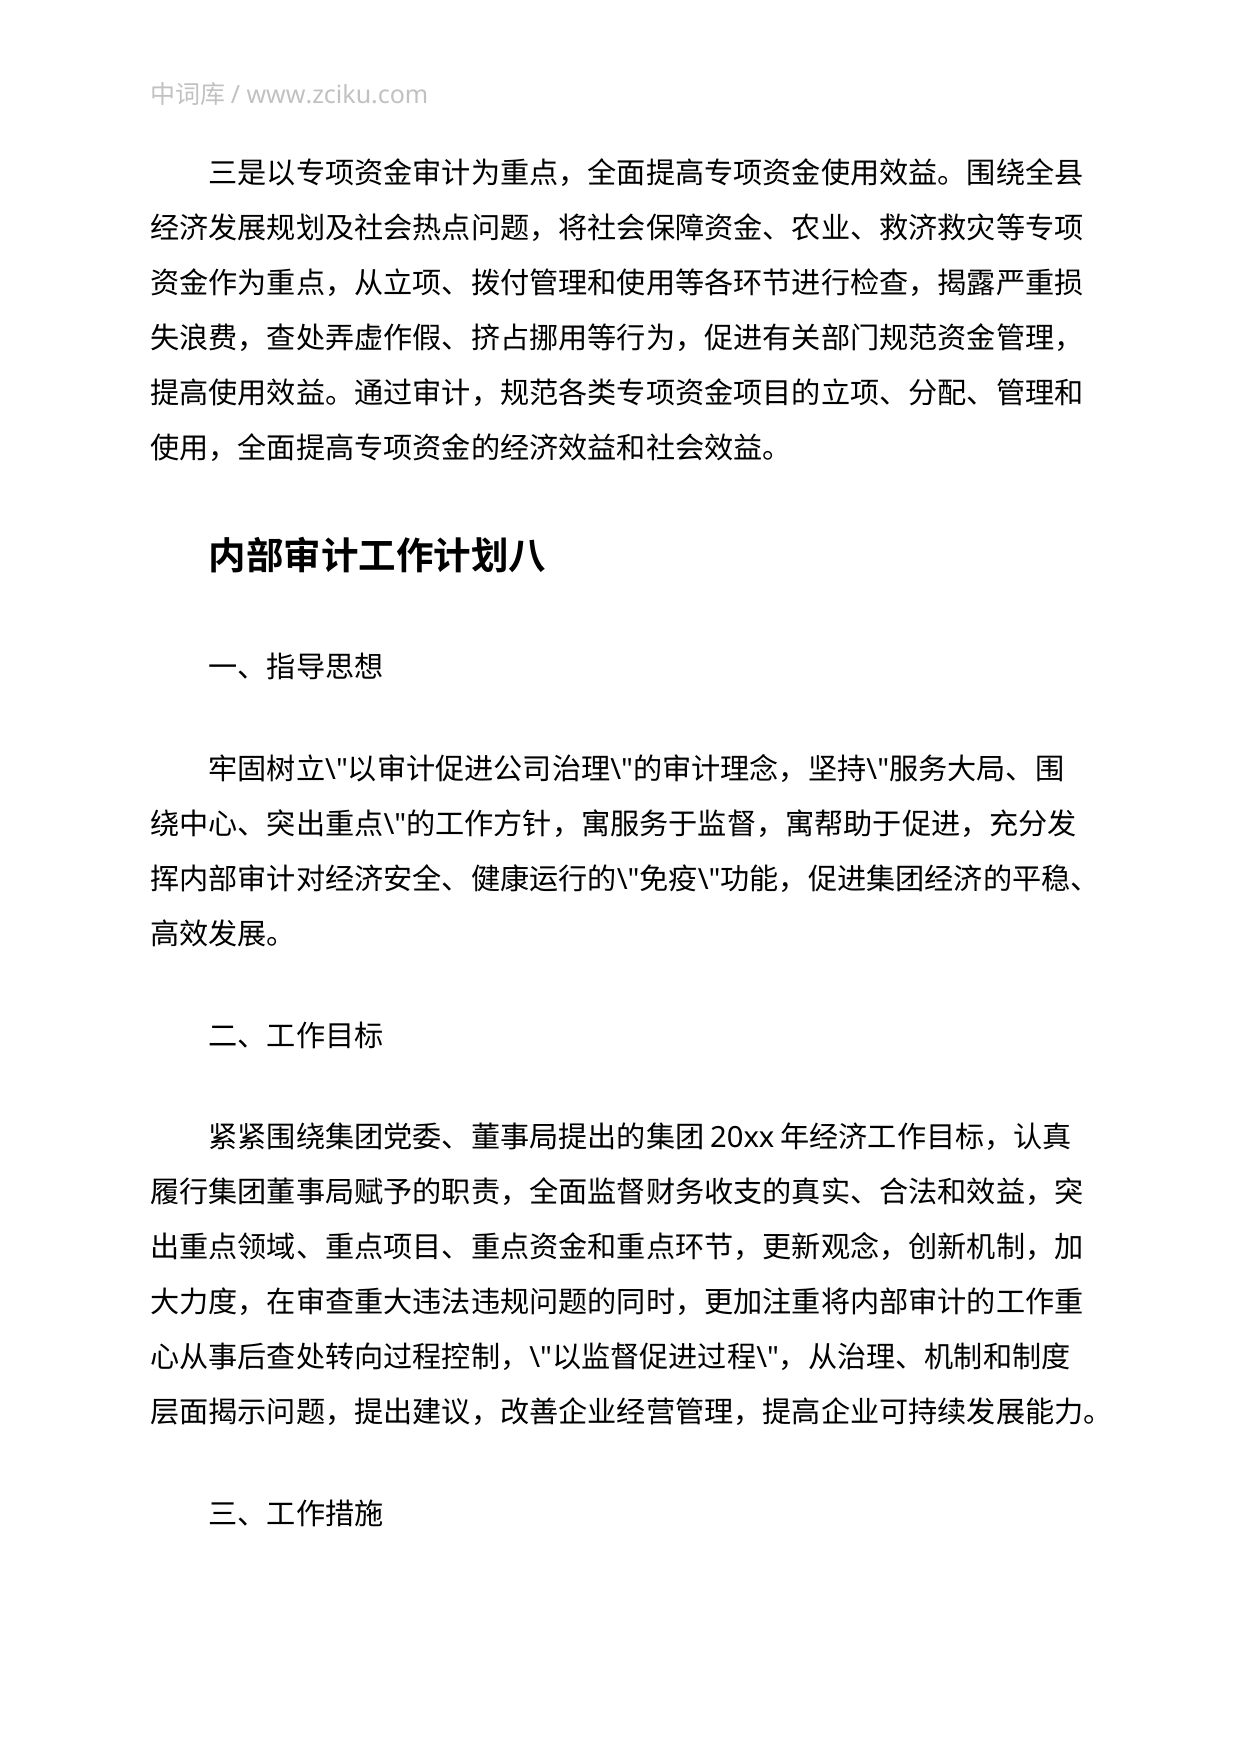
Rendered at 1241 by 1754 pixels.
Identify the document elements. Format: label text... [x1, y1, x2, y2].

text 紧紧围绕集团党委、董事局提出的集团20xx年经济工作目标，认真履行集团董事局赋予的职责，全面监督财务收支的真实、合法和效益，突出重点领域、重点项目、重点资金和重点环节，更新观念，创新机制，加大力度，在审查重大违法违规问题的同时，更加注重将内部审计的工作重心从事后查处转向过程控制，\"以监督促进过程\"，从治理、机制和制度层面揭示问题，提出建议，改善企业经营管理，提高企业可持续发展能力。 [150, 1114, 1090, 1431]
text 二、工作目标 [150, 1012, 1090, 1054]
text 牢固树立\"以审计促进公司治理\"的审计理念，坚持\"服务大局、围绕中心、突出重点\"的工作方针，寓服务于监督，寓帮助于促进，充分发挥内部审计对经济安全、健康运行的\"免疫\"功能，促进集团经济的平稳、高效发展。 [150, 745, 1090, 953]
text 一、指导思想 [150, 644, 1090, 686]
text 三是以专项资金审计为重点，全面提高专项资金使用效益。围绕全县经济发展规划及社会热点问题，将社会保障资金、农业、救济救灾等专项资金作为重点，从立项、拨付管理和使用等各环节进行检查，揭露严重损失浪费，查处弄虚作假、挤占挪用等行为，促进有关部门规范资金管理，提高使用效益。通过审计，规范各类专项资金项目的立项、分配、管理和使用，全面提高专项资金的经济效益和社会效益。 [150, 150, 1090, 467]
text 三、工作措施 [150, 1490, 1090, 1533]
text 内部审计工作计划八 [150, 526, 1090, 581]
